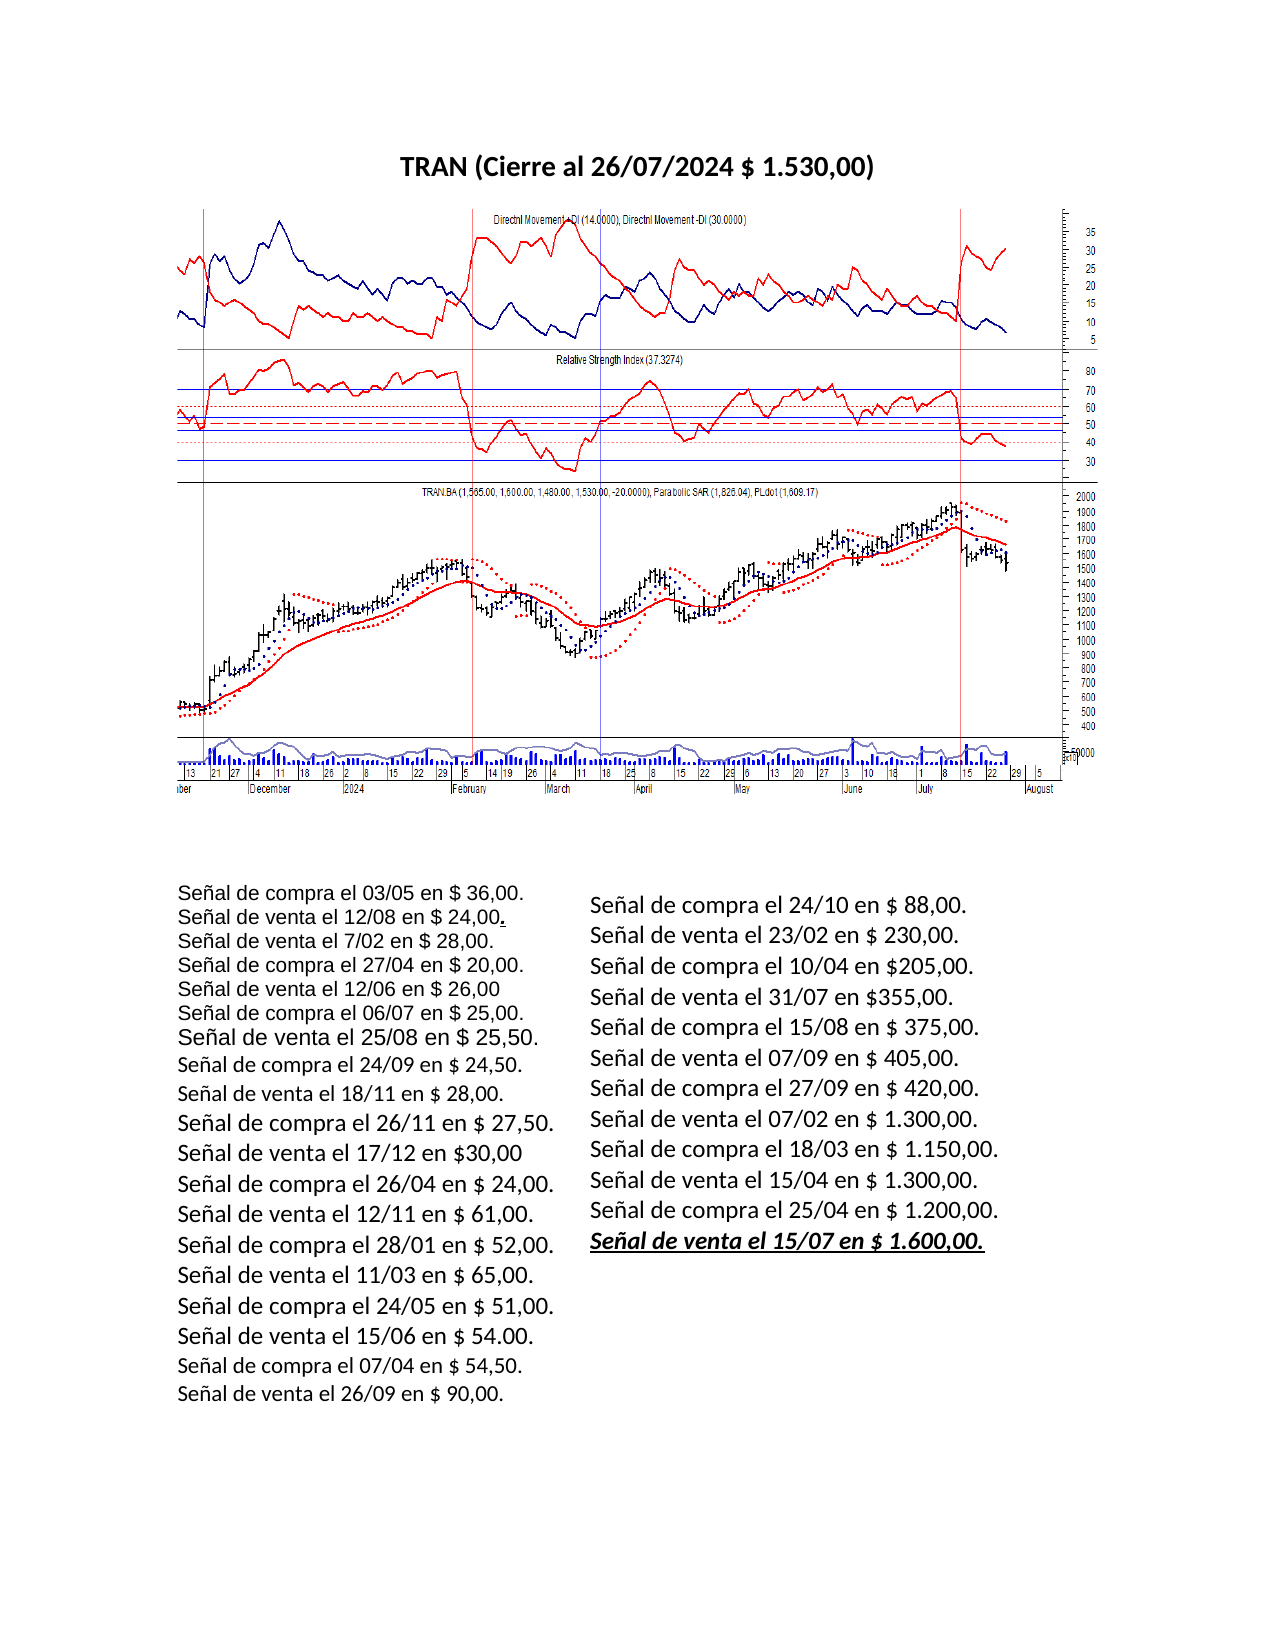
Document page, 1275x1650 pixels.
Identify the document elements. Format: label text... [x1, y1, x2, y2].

text Señal de compra el 03/05 en $ 36,00. [177, 881, 575, 904]
text Señal de compra el 06/07 en $ 25,00. [177, 1000, 575, 1024]
text Señal de venta el 11/03 en $ 65,00. [177, 1259, 575, 1290]
text Señal de venta el 17/12 en $30,00 [177, 1137, 575, 1168]
text Señal de venta el 26/09 en $ 90,00. [177, 1379, 1098, 1407]
text Señal de venta el 12/06 en $ 26,00 [177, 976, 575, 1000]
text Señal de venta el 25/08 en $ 25,50. [177, 1024, 575, 1051]
text Señal de compra el 27/04 en $ 20,00. [177, 952, 575, 976]
text Señal de compra el 24/09 en $ 24,50. [177, 1051, 575, 1079]
text Señal de venta el 7/02 en $ 28,00. [177, 928, 575, 952]
text Señal de venta el 18/11 en $ 28,00. [177, 1079, 575, 1107]
text Señal de compra el 24/05 en $ 51,00. [177, 1290, 575, 1320]
text Señal de compra el 07/04 en $ 54,50. [177, 1351, 575, 1379]
picture [177, 209, 1098, 794]
text Señal de venta el 12/11 en $ 61,00. [177, 1198, 575, 1229]
text Señal de venta el 15/06 en $ 54.00. [177, 1320, 575, 1351]
text Señal de compra el 28/01 en $ 52,00. [177, 1229, 575, 1259]
text Señal de venta el 12/08 en $ 24,00. [177, 904, 575, 928]
text TRAN (Cierre al 26/07/2024 $ 1.530,00) [177, 148, 1098, 183]
text Señal de compra el 26/11 en $ 27,50. [177, 1107, 575, 1137]
text Señal de compra el 26/04 en $ 24,00. [177, 1168, 575, 1198]
